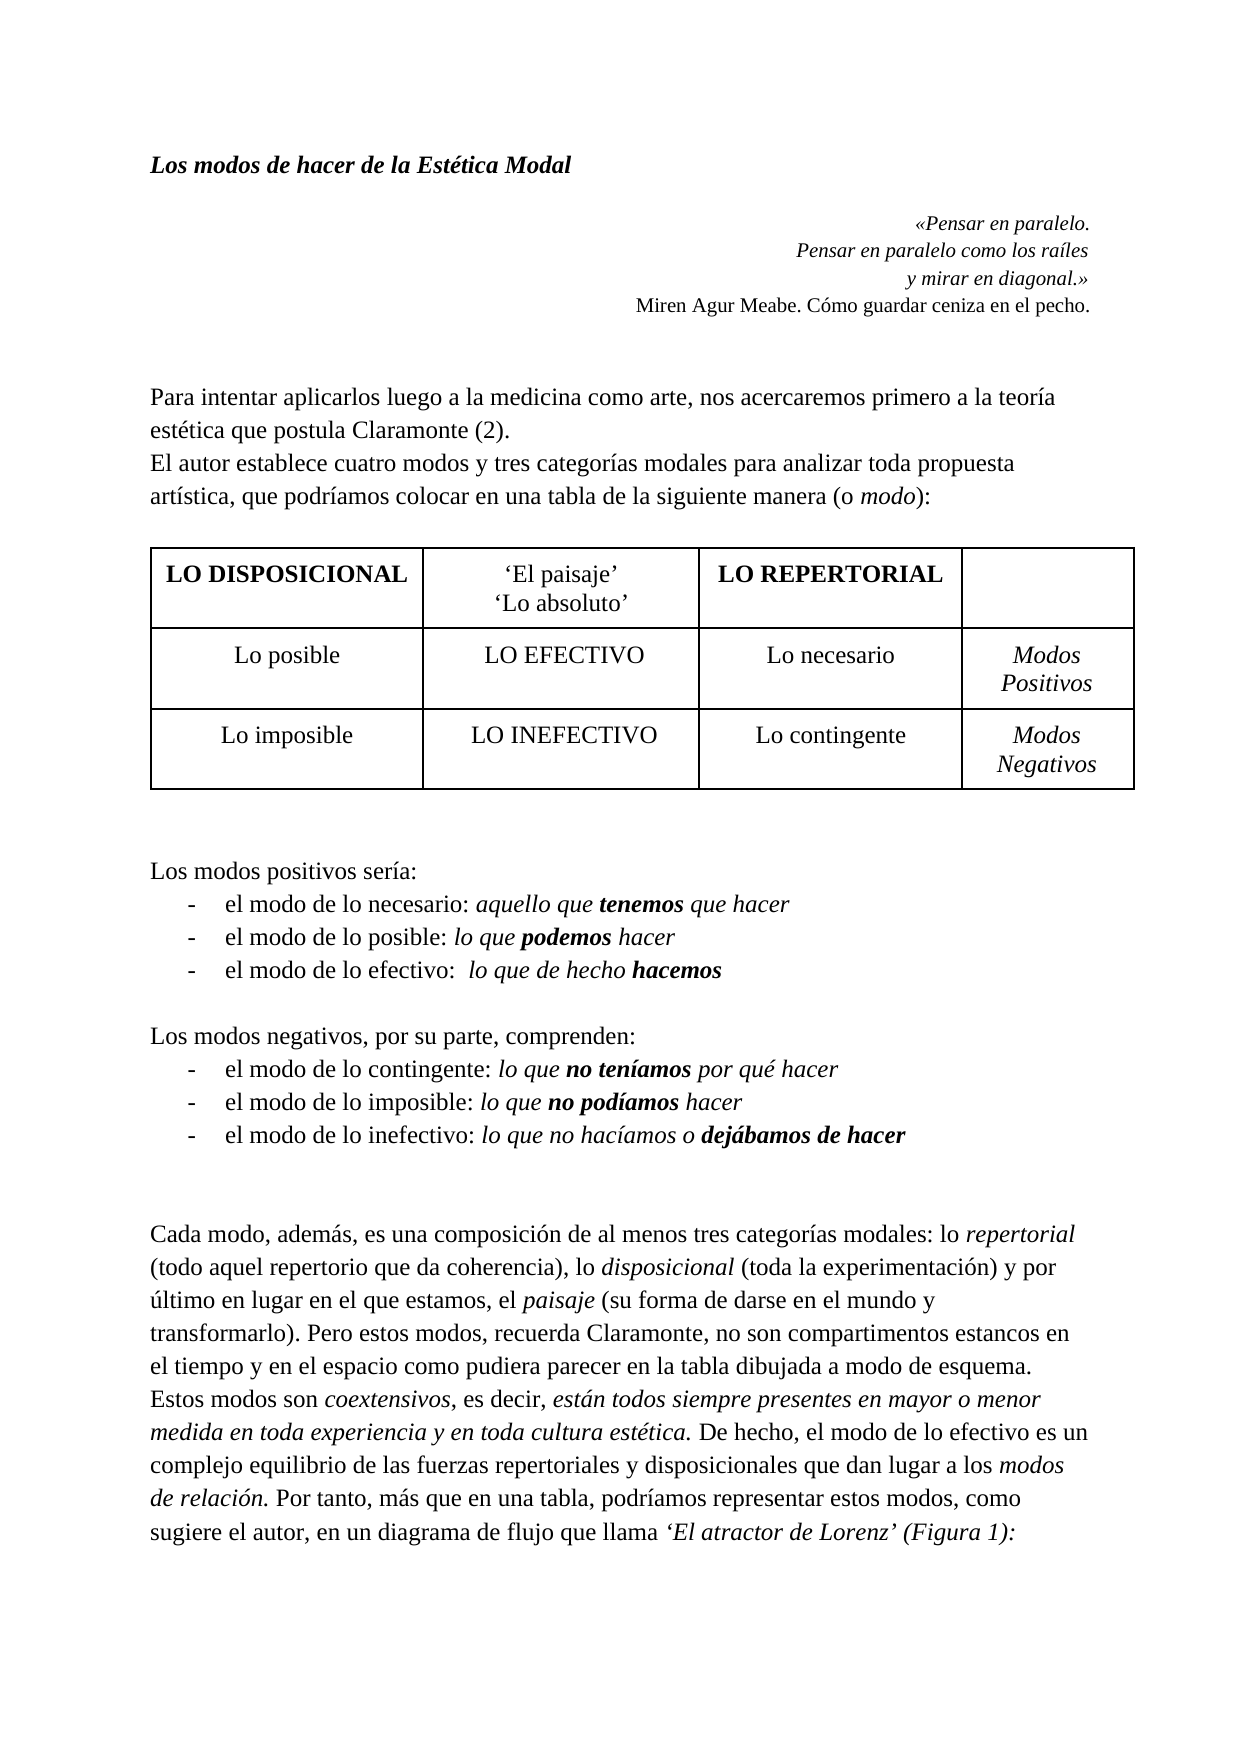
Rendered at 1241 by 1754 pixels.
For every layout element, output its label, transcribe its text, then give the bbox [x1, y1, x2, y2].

table_header ‘El paisaje’ ‘Lo absoluto’ [424, 549, 698, 627]
table_cell Modos Positivos [963, 629, 1133, 708]
text y mirar en diagonal.» [150, 266, 1090, 290]
table_cell Lo imposible [152, 710, 422, 788]
table_header [963, 549, 1133, 627]
table_cell Lo necesario [700, 629, 961, 708]
table_cell Modos Negativos [963, 710, 1133, 788]
text «Pensar en paralelo. [150, 211, 1090, 235]
text Los modos positivos sería: [150, 856, 1090, 885]
table_header LO DISPOSICIONAL [152, 549, 422, 627]
text Los modos de hacer de la Estética Modal [150, 150, 1090, 179]
text Para intentar aplicarlos luego a la medicina como arte, nos acercaremos primero a la teoría estética que postula Claramonte (2). [150, 382, 1090, 443]
table_cell Lo posible [152, 629, 422, 708]
text Pensar en paralelo como los raíles [150, 238, 1090, 262]
text Los modos negativos, por su parte, comprenden: [150, 1021, 1090, 1050]
list el modo de lo efectivo: lo que de hecho hacemos [187, 955, 1090, 984]
list el modo de lo contingente: lo que no teníamos por qué hacer [187, 1054, 1090, 1083]
text El autor establece cuatro modos y tres categorías modales para analizar toda propuesta artística, que podríamos colocar en una tabla de la siguiente manera (o modo): [150, 448, 1090, 509]
list el modo de lo imposible: lo que no podíamos hacer [187, 1087, 1090, 1116]
list el modo de lo inefectivo: lo que no hacíamos o dejábamos de hacer [187, 1120, 1090, 1149]
text Miren Agur Meabe. Cómo guardar ceniza en el pecho. [150, 293, 1090, 317]
table_cell LO INEFECTIVO [424, 710, 698, 788]
text Cada modo, además, es una composición de al menos tres categorías modales: lo repertorial (todo aquel repertorio que da coherencia), lo disposicional (toda la experimentación) y por último en lugar en el que estamos, el paisaje (su forma de darse en el mundo y transformarlo). Pero estos modos, recuerda Claramonte, no son compartimentos estancos en el tiempo y en el espacio como pudiera parecer en la tabla dibujada a modo de esquema. Estos modos son coextensivos, es decir, están todos siempre presentes en mayor o menor medida en toda experiencia y en toda cultura estética. De hecho, el modo de lo efectivo es un complejo equilibrio de las fuerzas repertoriales y disposicionales que dan lugar a los modos de relación. Por tanto, más que en una tabla, podríamos representar estos modos, como sugiere el autor, en un diagrama de flujo que llama ‘El atractor de Lorenz’ (Figura 1): [150, 1219, 1090, 1545]
table_cell Lo contingente [700, 710, 961, 788]
list el modo de lo posible: lo que podemos hacer [187, 922, 1090, 951]
table_header LO REPERTORIAL [700, 549, 961, 627]
list el modo de lo necesario: aquello que tenemos que hacer [187, 889, 1090, 918]
table_cell LO EFECTIVO [424, 629, 698, 708]
